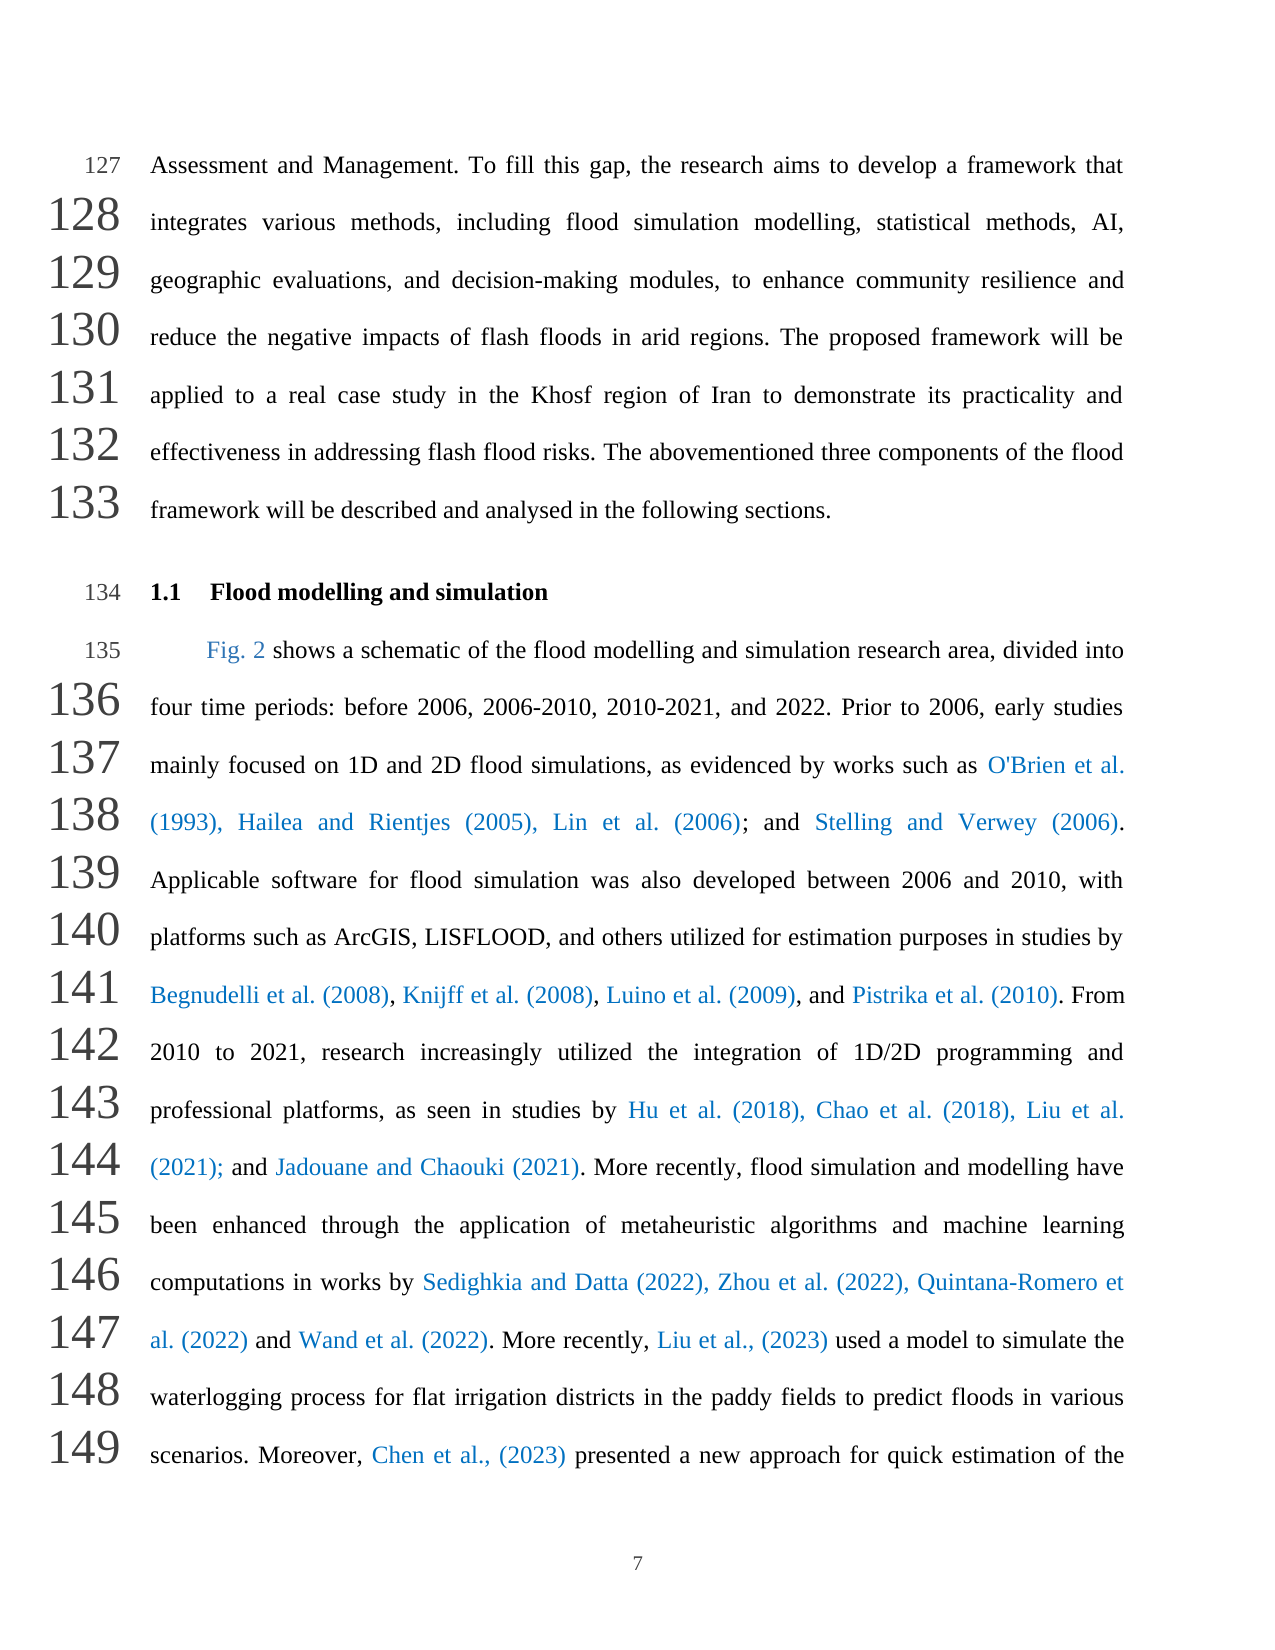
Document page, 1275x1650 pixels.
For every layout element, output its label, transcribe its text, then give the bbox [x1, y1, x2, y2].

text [150, 150, 1125, 524]
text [150, 635, 1125, 1469]
subtitle Flood modelling and simulation [150, 577, 1125, 606]
